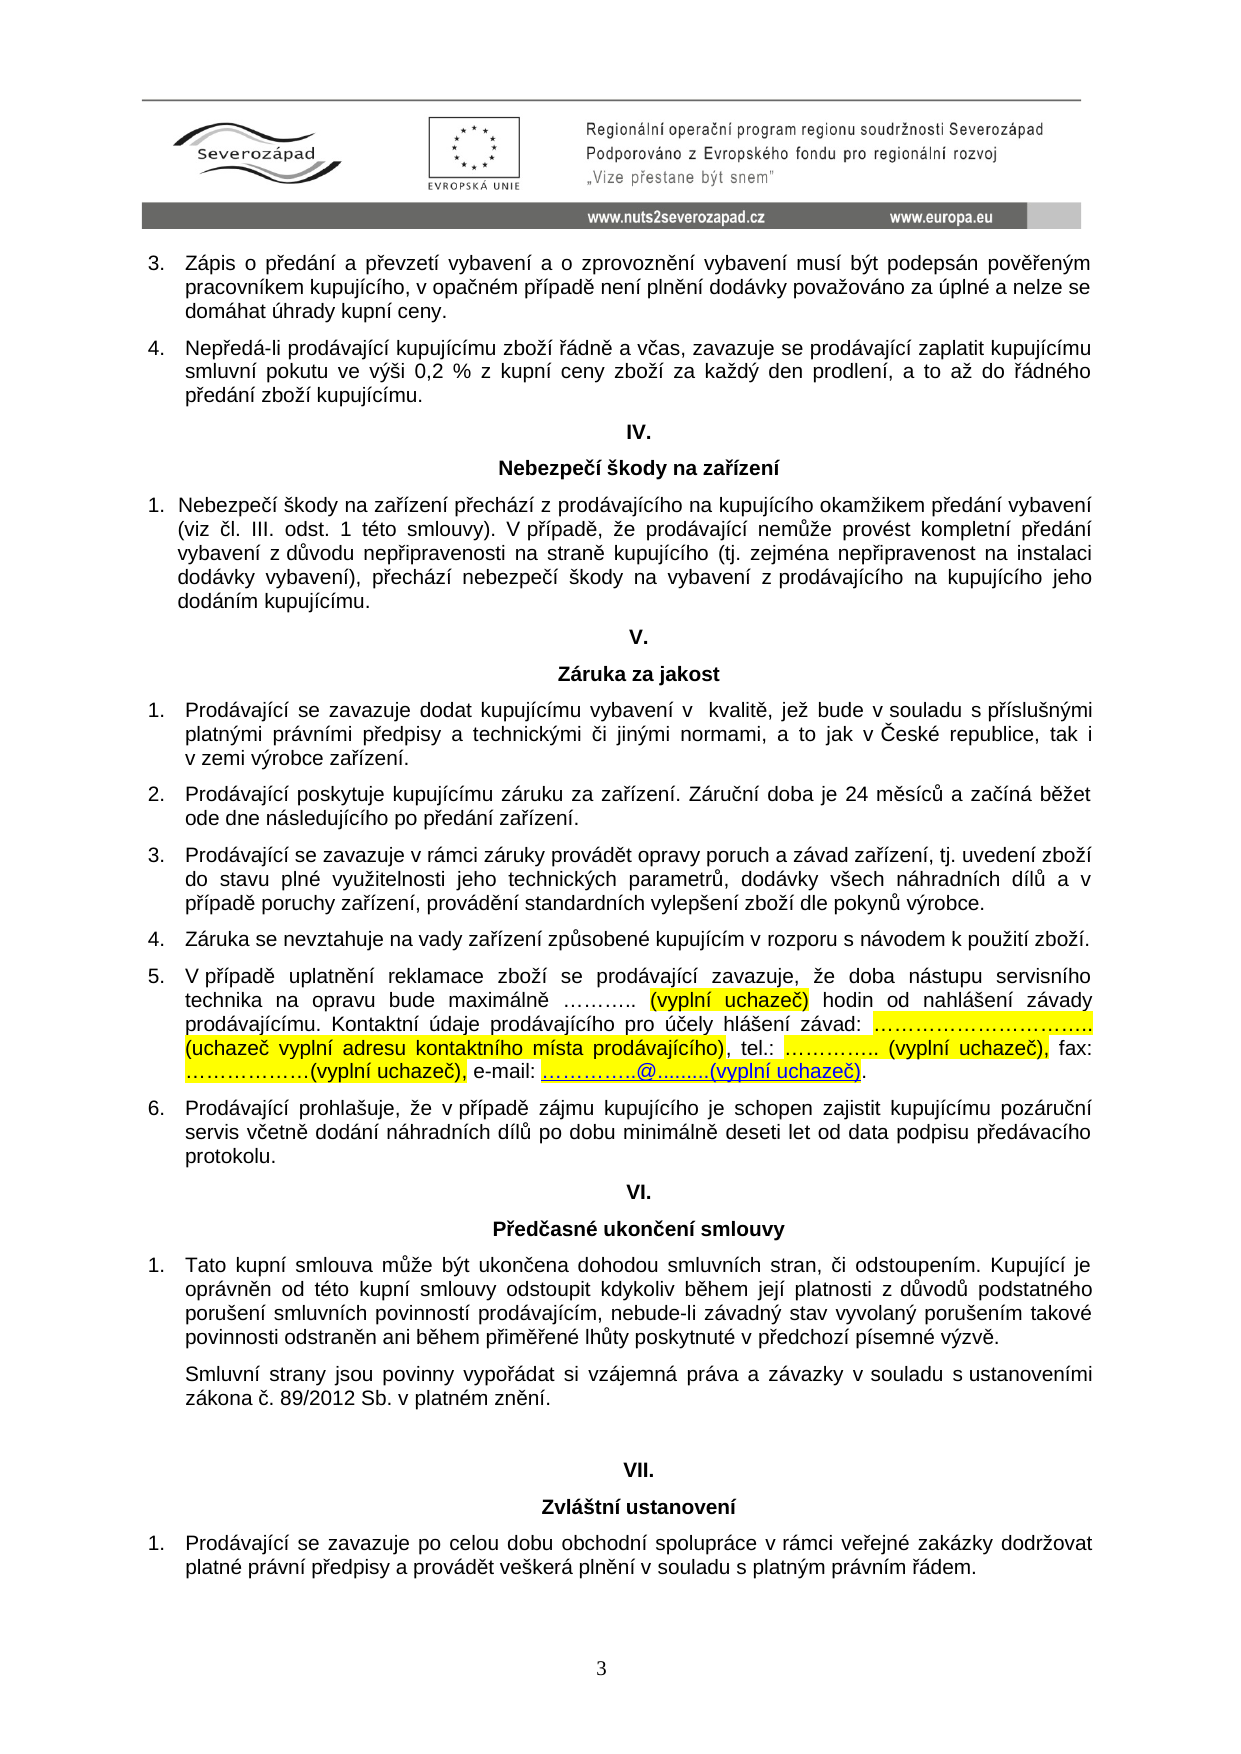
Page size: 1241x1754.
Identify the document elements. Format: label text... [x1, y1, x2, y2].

subtitle Zvláštní ustanovení [185, 1495, 1093, 1519]
picture [140, 97, 1081, 229]
text IV. [185, 420, 1093, 444]
list Záruka se nevztahuje na vady zařízení způsobené kupujícím v rozporu s návodem k použití zboží. [148, 927, 1093, 951]
list Nepředá-li prodávající kupujícímu zboží řádně a včas, zavazuje se prodávající zaplatit kupujícímu smluvní pokutu ve výši 0,2 % z kupní ceny zboží za každý den prodlení, a to až do řádného předání zboží kupujícímu. [148, 335, 1093, 407]
subtitle Nebezpečí škody na zařízení [185, 456, 1093, 480]
list Zápis o předání a převzetí vybavení a o zprovoznění vybavení musí být podepsán pověřeným pracovníkem kupujícího, v opačném případě není plnění dodávky považováno za úplné a nelze se domáhat úhrady kupní ceny. [148, 251, 1093, 323]
text Smluvní strany jsou povinny vypořádat si vzájemná práva a závazky v souladu s ustanoveními zákona č. 89/2012 Sb. v platném znění. [185, 1361, 1093, 1409]
text V. [185, 625, 1093, 649]
subtitle Záruka za jakost [185, 661, 1093, 685]
list Prodávající poskytuje kupujícímu záruku za zařízení. Záruční doba je 24 měsíců a začíná běžet ode dne následujícího po předání zařízení. [148, 782, 1093, 830]
list V případě uplatnění reklamace zboží se prodávající zavazuje, že doba nástupu servisního technika na opravu bude maximálně ……….. (vyplní uchazeč) hodin od nahlášení závady prodávajícímu. Kontaktní údaje prodávajícího pro účely hlášení závad: …………………………..(uchazeč vyplní adresu kontaktního místa prodávajícího), tel.: ………….. (vyplní uchazeč), fax: ………………(vyplní uchazeč), e-mail: …………..@.........(vyplní uchazeč). [148, 963, 1093, 1083]
list Prodávající prohlašuje, že v případě zájmu kupujícího je schopen zajistit kupujícímu pozáruční servis včetně dodání náhradních dílů po dobu minimálně deseti let od data podpisu předávacího protokolu. [148, 1096, 1093, 1168]
text VII. [185, 1458, 1093, 1482]
text 1. Nebezpečí škody na zařízení přechází z prodávajícího na kupujícího okamžikem předání vybavení (viz čl. III. odst. 1 této smlouvy). V případě, že prodávající nemůže provést kompletní předání vybavení z důvodu nepřipravenosti na straně kupujícího (tj. zejména nepřipravenost na instalaci dodávky vybavení), přechází nebezpečí škody na vybavení z prodávajícího na kupujícího jeho dodáním kupujícímu. [148, 493, 1093, 612]
list Prodávající se zavazuje v rámci záruky provádět opravy poruch a závad zařízení, tj. uvedení zboží do stavu plné využitelnosti jeho technických parametrů, dodávky všech náhradních dílů a v případě poruchy zařízení, provádění standardních vylepšení zboží dle pokynů výrobce. [148, 843, 1093, 914]
text VI. [185, 1180, 1093, 1204]
subtitle Předčasné ukončení smlouvy [185, 1217, 1093, 1241]
list Prodávající se zavazuje po celou dobu obchodní spolupráce v rámci veřejné zakázky dodržovat platné právní předpisy a provádět veškerá plnění v souladu s platným právním řádem. [148, 1531, 1093, 1579]
list Tato kupní smlouva může být ukončena dohodou smluvních stran, či odstoupením. Kupující je oprávněn od této kupní smlouvy odstoupit kdykoliv během její platnosti z důvodů podstatného porušení smluvních povinností prodávajícím, nebude-li závadný stav vyvolaný porušením takové povinnosti odstraněn ani během přiměřené lhůty poskytnuté v předchozí písemné výzvě. [148, 1253, 1093, 1349]
list Prodávající se zavazuje dodat kupujícímu vybavení v kvalitě, jež bude v souladu s příslušnými platnými právními předpisy a technickými či jinými normami, a to jak v České republice, tak i v zemi výrobce zařízení. [148, 698, 1093, 770]
